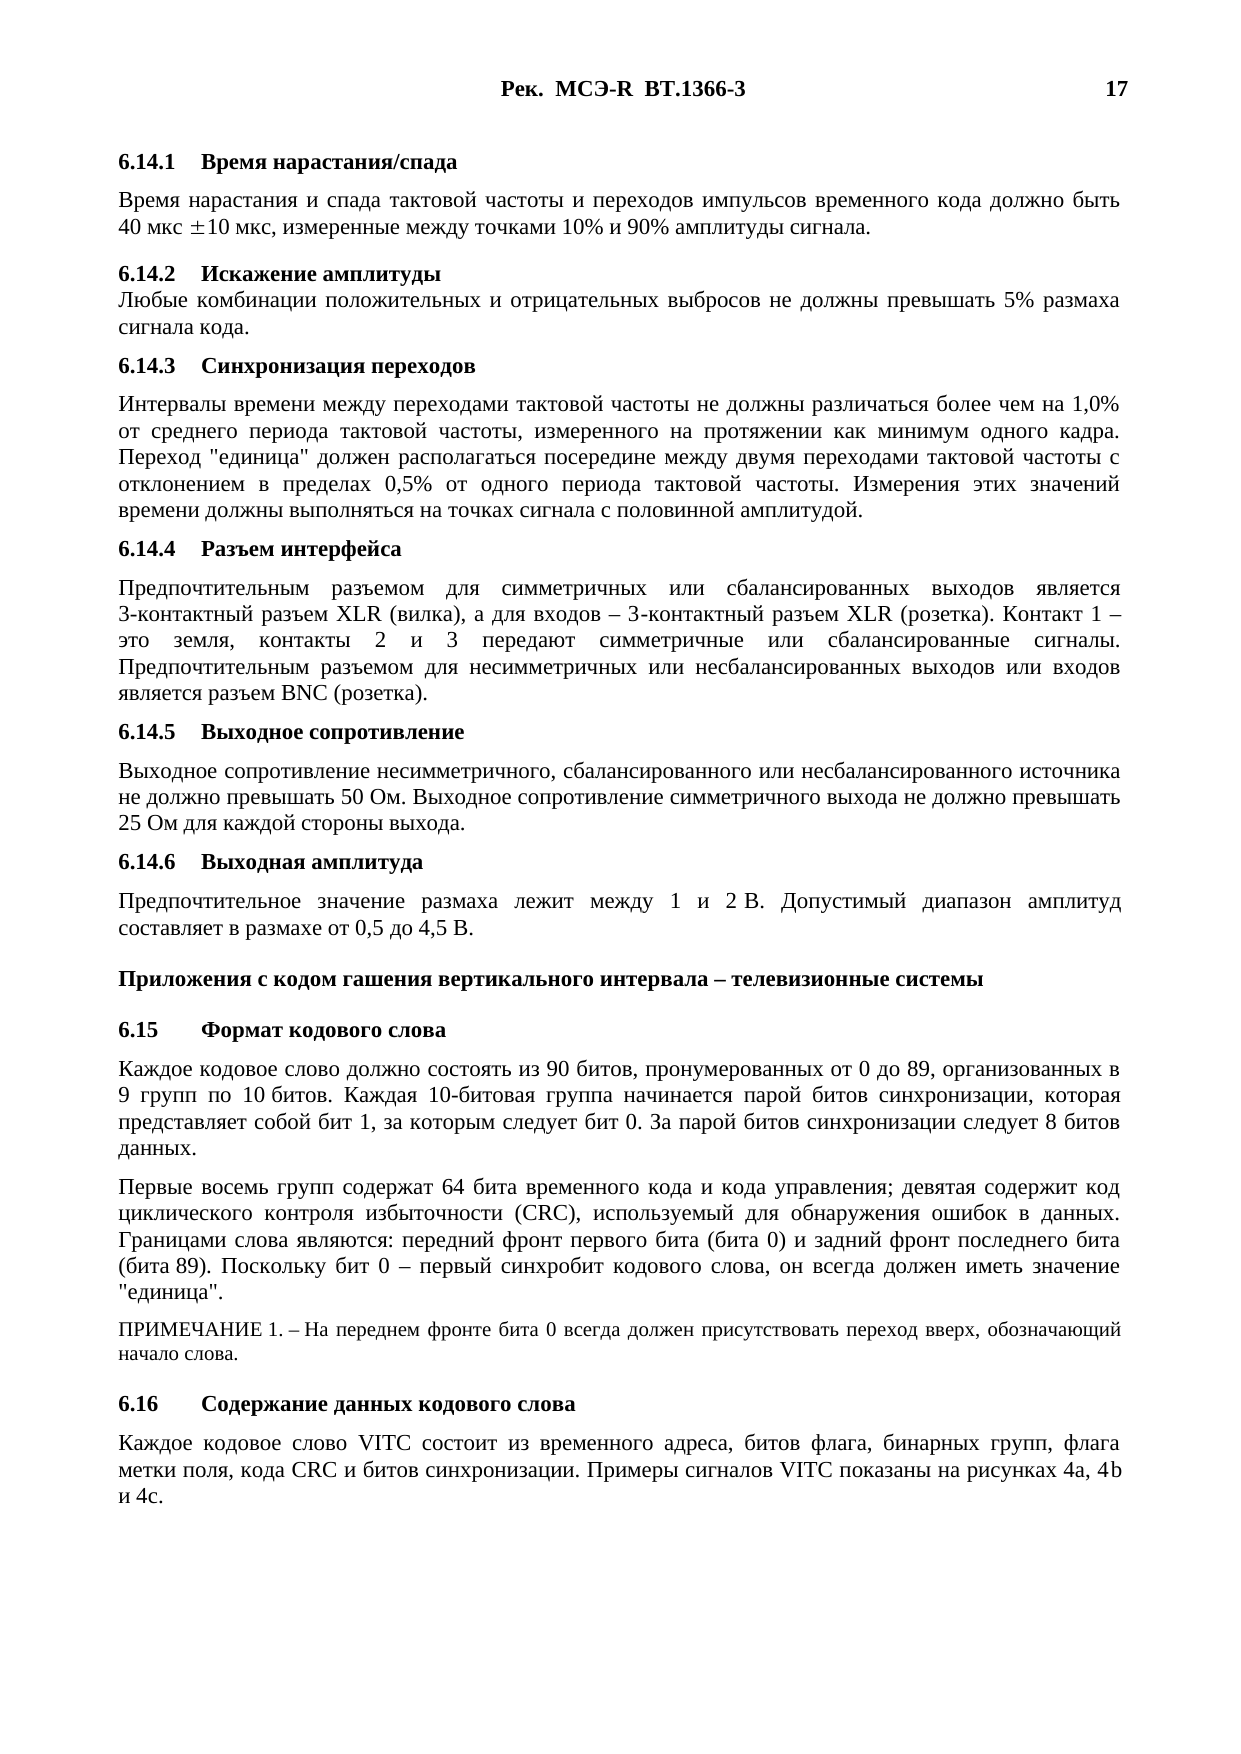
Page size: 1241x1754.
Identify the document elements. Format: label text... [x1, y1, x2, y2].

text ПРИМЕЧАНИЕ 1. – На переднем фронте бита 0 всегда должен присутствовать переход вверх, обозначающий начало слова. [118, 1317, 1122, 1365]
subtitle 6.14.1 Время нарастания/спада [118, 148, 1122, 174]
text Каждое кодовое слово должно состоять из 90 битов, пронумерованных от 0 до 89, организованных в 9 групп по 10 битов. Каждая 10-битовая группа начинается парой битов синхронизации, которая представляет собой бит 1, за которым следует бит 0. За парой битов синхронизации следует 8 битов данных. [118, 1055, 1122, 1161]
text Предпочтительным разъемом для симметричных или сбалансированных выходов является 3-контактный разъем XLR (вилка), а для входов – 3-контактный разъем XLR (розетка). Контакт 1 – это земля, контакты 2 и 3 передают симметричные или сбалансированные сигналы. Предпочтительным разъемом для несимметричных или несбалансированных выходов или входов является разъем BNC (розетка). [118, 574, 1122, 705]
subtitle 6.14.4 Разъем интерфейса [118, 535, 1122, 561]
text Интервалы времени между переходами тактовой частоты не должны различаться более чем на 1,0% от среднего периода тактовой частоты, измеренного на протяжении как минимум одного кадра. Переход "единица" должен располагаться посередине между двумя переходами тактовой частоты с отклонением в пределах 0,5% от одного периода тактовой частоты. Измерения этих значений времени должны выполняться на точках сигнала с половинной амплитудой. [118, 391, 1122, 522]
text Время нарастания и спада тактовой частоты и переходов импульсов временного кода должно быть 40 мкс 10 мкс, измеренные между точками 10% и 90% амплитуды сигнала. [118, 187, 1122, 239]
subtitle 6.14.3 Синхронизация переходов [118, 352, 1122, 378]
subtitle 6.15 Формат кодового слова [118, 1016, 1122, 1043]
subtitle 6.14.6 Выходная амплитуда [118, 848, 1122, 875]
text Предпочтительное значение размаха лежит между 1 и 2 В. Допустимый диапазон амплитуд составляет в размахе от 0,5 до 4,5 В. [118, 887, 1122, 940]
text Каждое кодовое слово VITC состоит из временного адреса, битов флага, бинарных групп, флага метки поля, кода CRC и битов синхронизации. Примеры сигналов VITC показаны на рисунках 4a, 4b и 4c. [118, 1429, 1122, 1508]
subtitle Приложения с кодом гашения вертикального интервала – телевизионные системы [118, 965, 1122, 991]
text Первые восемь групп содержат 64 бита временного кода и кода управления; девятая содержит код циклического контроля избыточности (CRC), используемый для обнаружения ошибок в данных. Границами слова являются: передний фронт первого бита (бита 0) и задний фронт последнего бита (бита 89). Поскольку бит 0 – первый синхробит кодового слова, он всегда должен иметь значение "единица". [118, 1173, 1122, 1305]
subtitle 6.14.5 Выходное сопротивление [118, 718, 1122, 744]
subtitle 6.14.2 Искажение амплитуды [118, 260, 1122, 286]
text Выходное сопротивление несимметричного, сбалансированного или несбалансированного источника не должно превышать 50 Ом. Выходное сопротивление симметричного выхода не должно превышать 25 Ом для каждой стороны выхода. [118, 757, 1122, 836]
subtitle 6.16 Содержание данных кодового слова [118, 1390, 1122, 1417]
text Любые комбинации положительных и отрицательных выбросов не должны превышать 5% размаха сигнала кода. [118, 286, 1122, 339]
